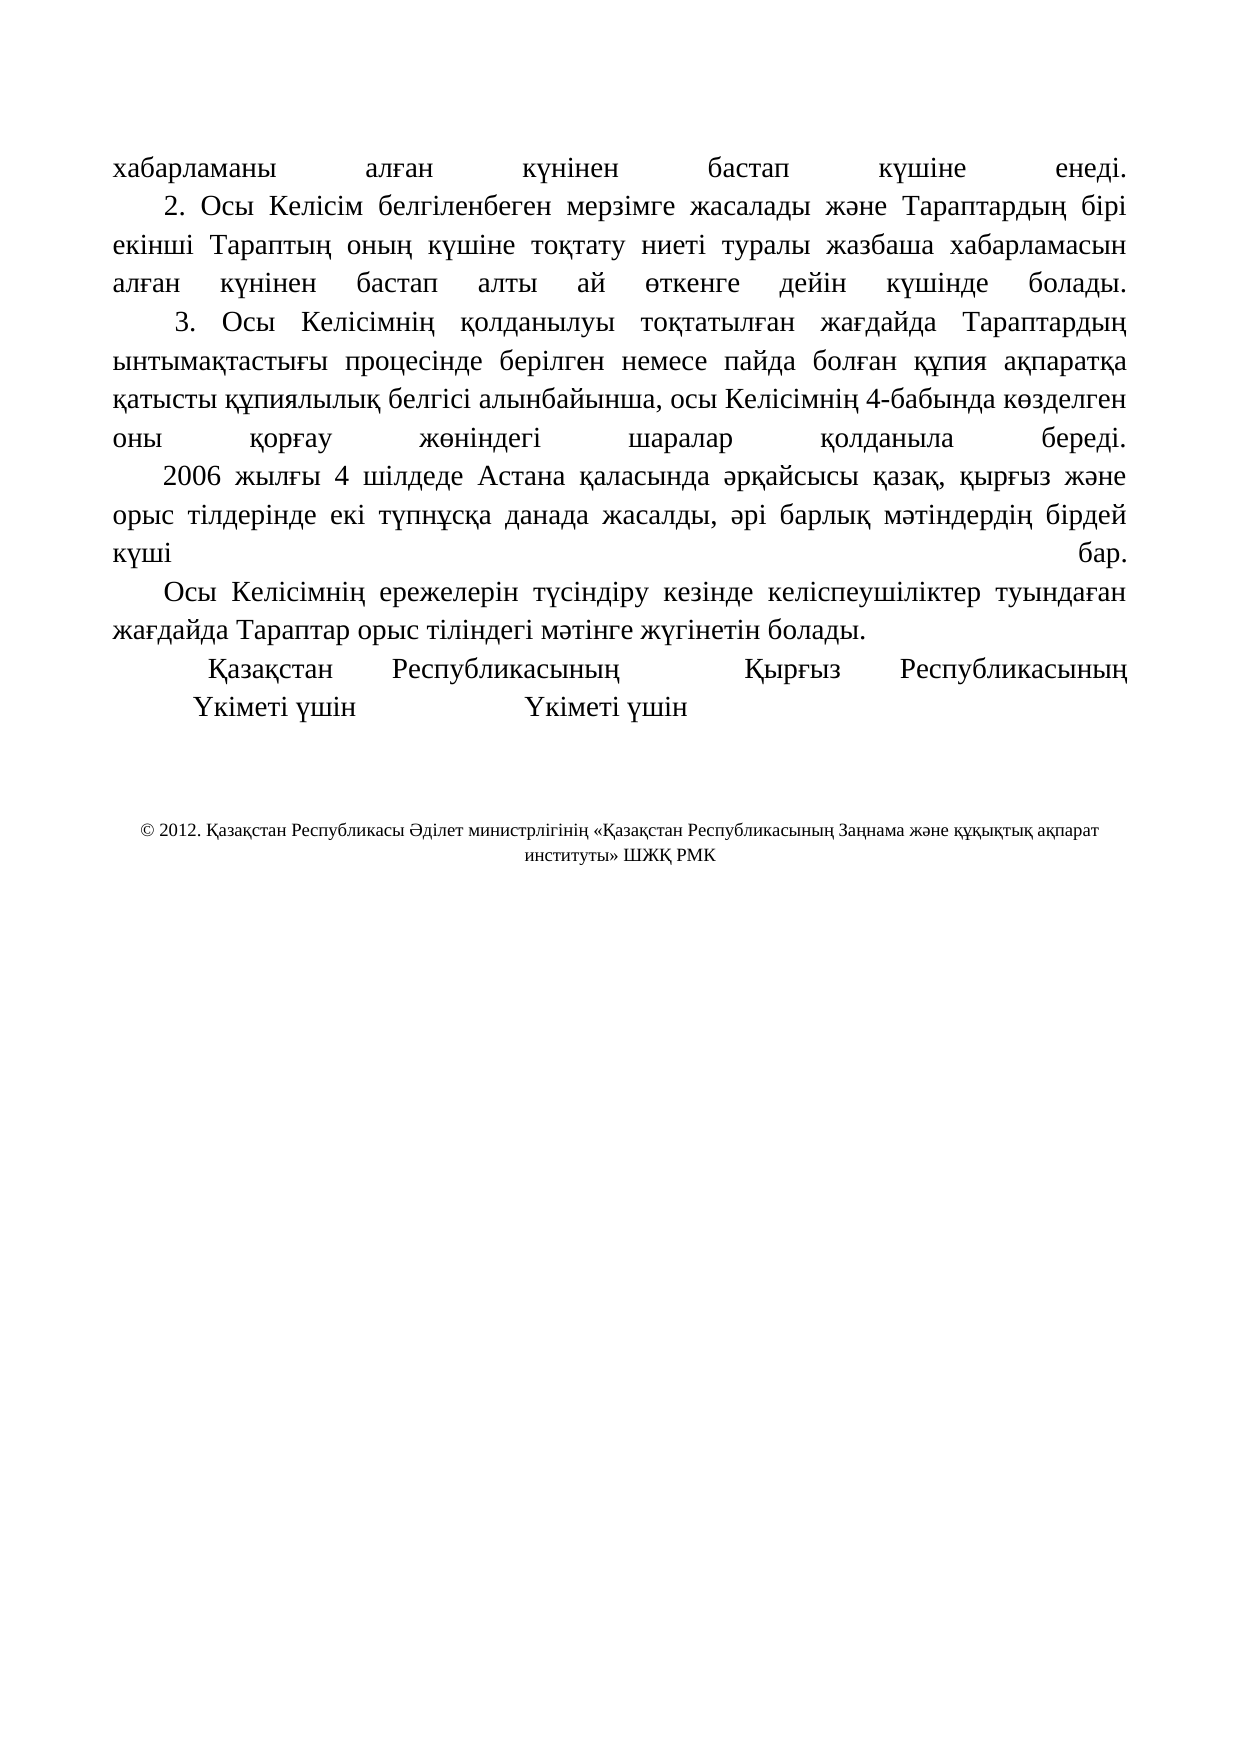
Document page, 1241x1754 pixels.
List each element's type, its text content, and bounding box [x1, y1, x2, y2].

text Қазақстан Республикасының Қырғыз Республикасының Үкіметі үшін Үкіметі үшін [112, 651, 1128, 723]
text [112, 150, 1128, 646]
text © 2012. Қазақстан Республикасы Әділет министрлігінің «Қазақстан Республикасының Заңнама және құқықтық ақпарат институты» ШЖҚ РМК [112, 819, 1128, 865]
